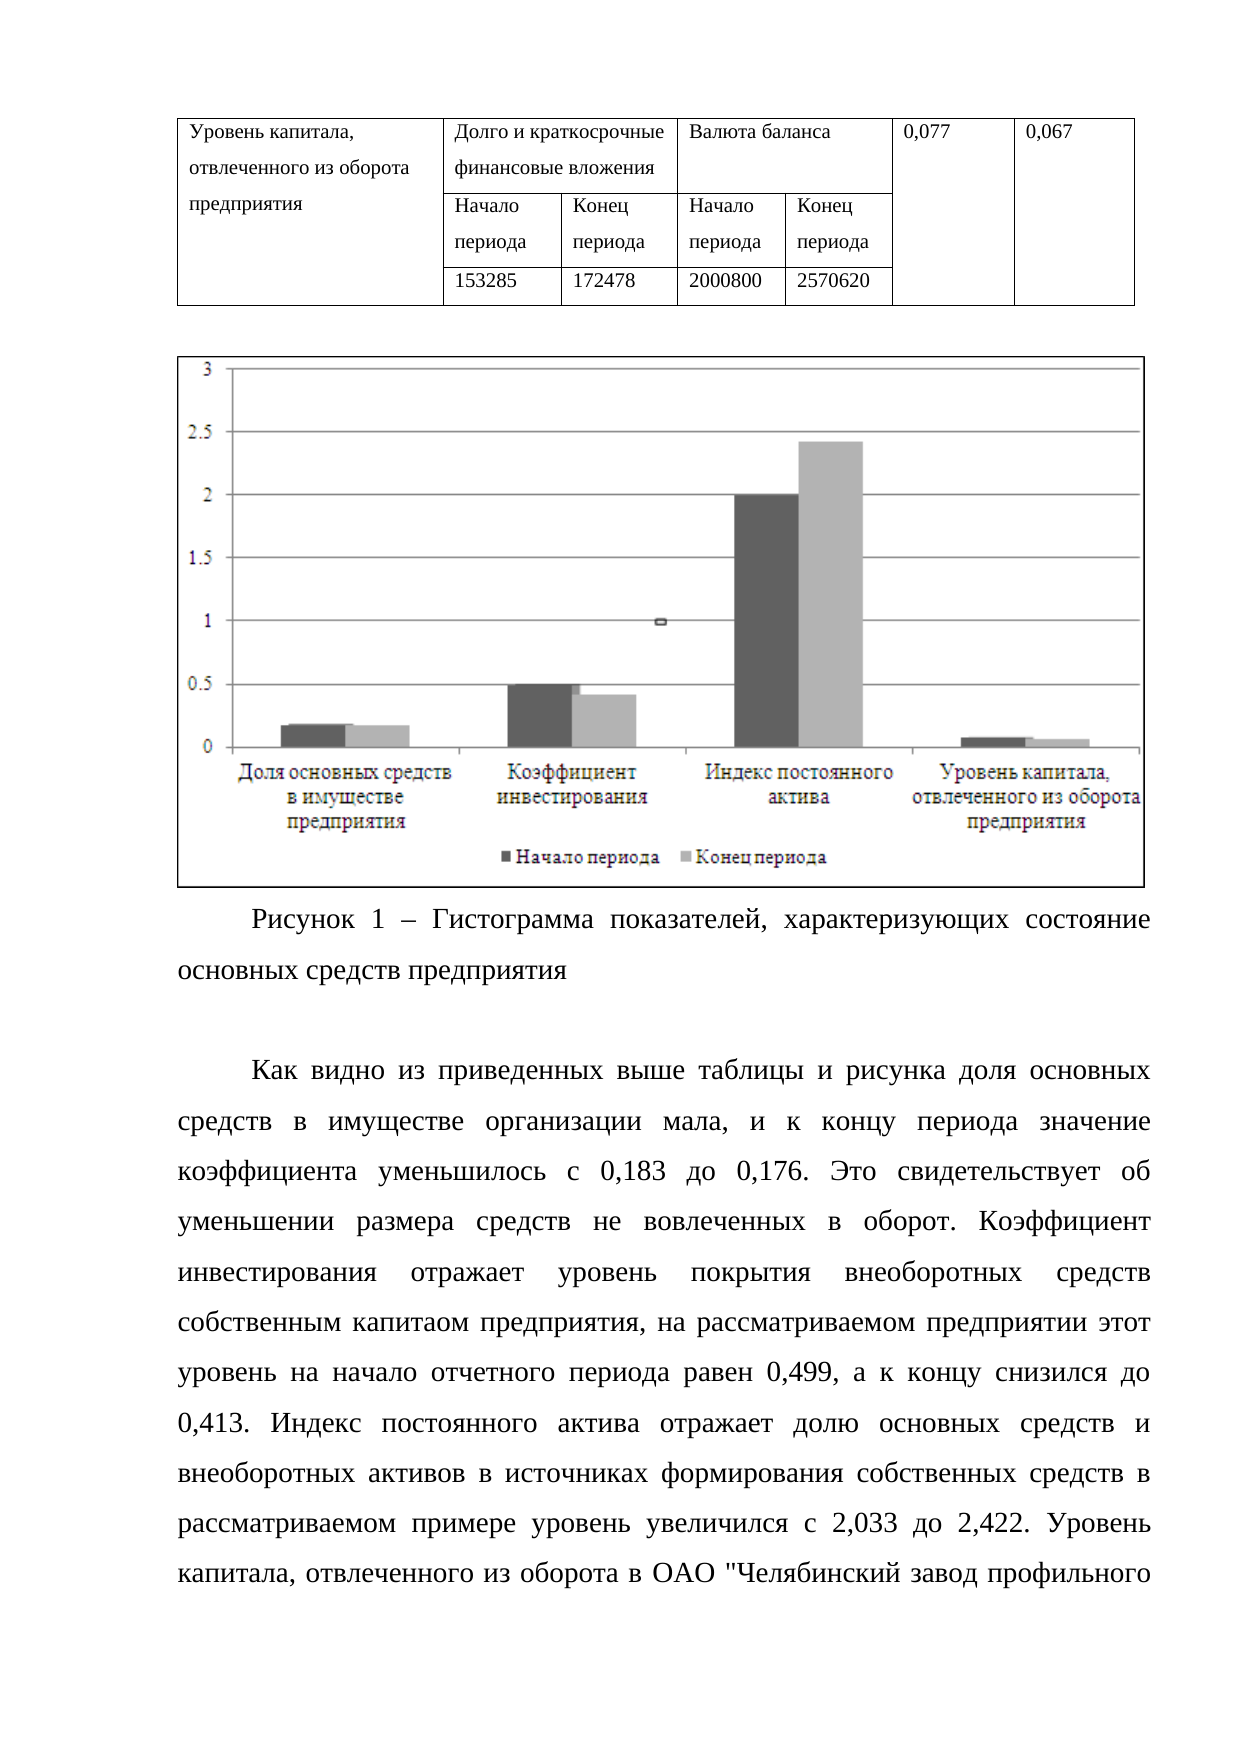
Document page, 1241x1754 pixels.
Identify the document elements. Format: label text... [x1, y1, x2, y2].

text Рисунок 1 – Гистограмма показателей, характеризующих состояние основных средств предприятия [177, 902, 1152, 985]
table_cell 153285 [444, 268, 561, 305]
table_cell Долго и краткосрочные финансовые вложения [444, 119, 677, 192]
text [177, 1052, 1152, 1589]
table_cell 0,067 [1015, 119, 1134, 305]
table_cell Валюта баланса [678, 119, 892, 192]
table_cell 2000800 [678, 268, 785, 305]
table_cell Конец периода [562, 194, 677, 267]
table_cell Уровень капитала, отвлеченного из оборота предприятия [178, 119, 443, 305]
table_cell 0,077 [893, 119, 1014, 305]
table_cell Начало периода [444, 194, 561, 267]
table_cell 172478 [562, 268, 677, 305]
table_cell Начало периода [678, 194, 785, 267]
table_cell 2570620 [786, 268, 892, 305]
picture [177, 356, 1145, 888]
table_cell Конец периода [786, 194, 892, 267]
